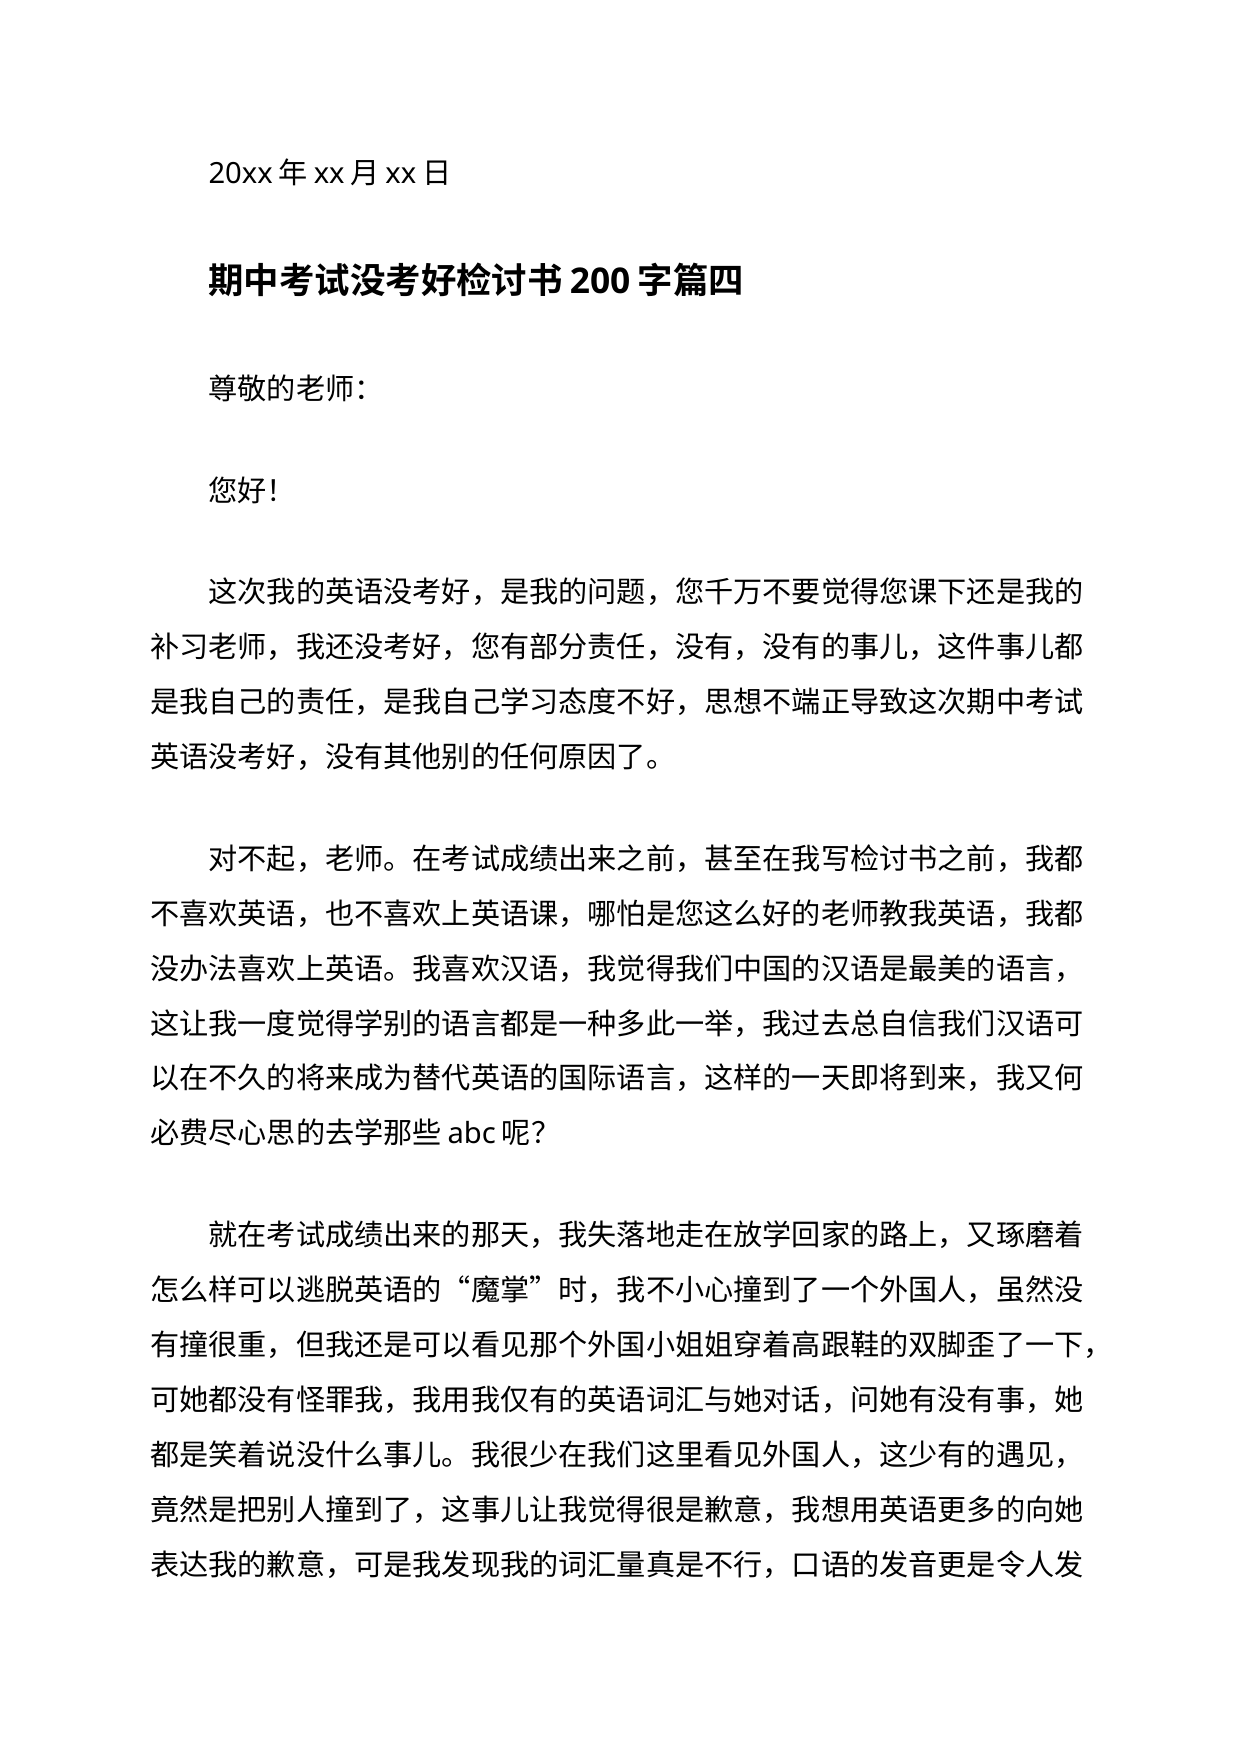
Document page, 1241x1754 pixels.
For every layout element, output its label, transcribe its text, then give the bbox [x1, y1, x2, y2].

text 20xx年xx月xx日 [150, 150, 1090, 192]
text 这次我的英语没考好，是我的问题，您千万不要觉得您课下还是我的补习老师，我还没考好，您有部分责任，没有，没有的事儿，这件事儿都是我自己的责任，是我自己学习态度不好，思想不端正导致这次期中考试英语没考好，没有其他别的任何原因了。 [150, 569, 1090, 776]
text 尊敬的老师： [150, 366, 1090, 408]
text 您好！ [150, 467, 1090, 509]
text 对不起，老师。在考试成绩出来之前，甚至在我写检讨书之前，我都不喜欢英语，也不喜欢上英语课，哪怕是您这么好的老师教我英语，我都没办法喜欢上英语。我喜欢汉语，我觉得我们中国的汉语是最美的语言，这让我一度觉得学别的语言都是一种多此一举，我过去总自信我们汉语可以在不久的将来成为替代英语的国际语言，这样的一天即将到来，我又何必费尽心思的去学那些abc呢？ [150, 836, 1090, 1152]
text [150, 1212, 1090, 1584]
text 期中考试没考好检讨书200字篇四 [150, 252, 1090, 303]
